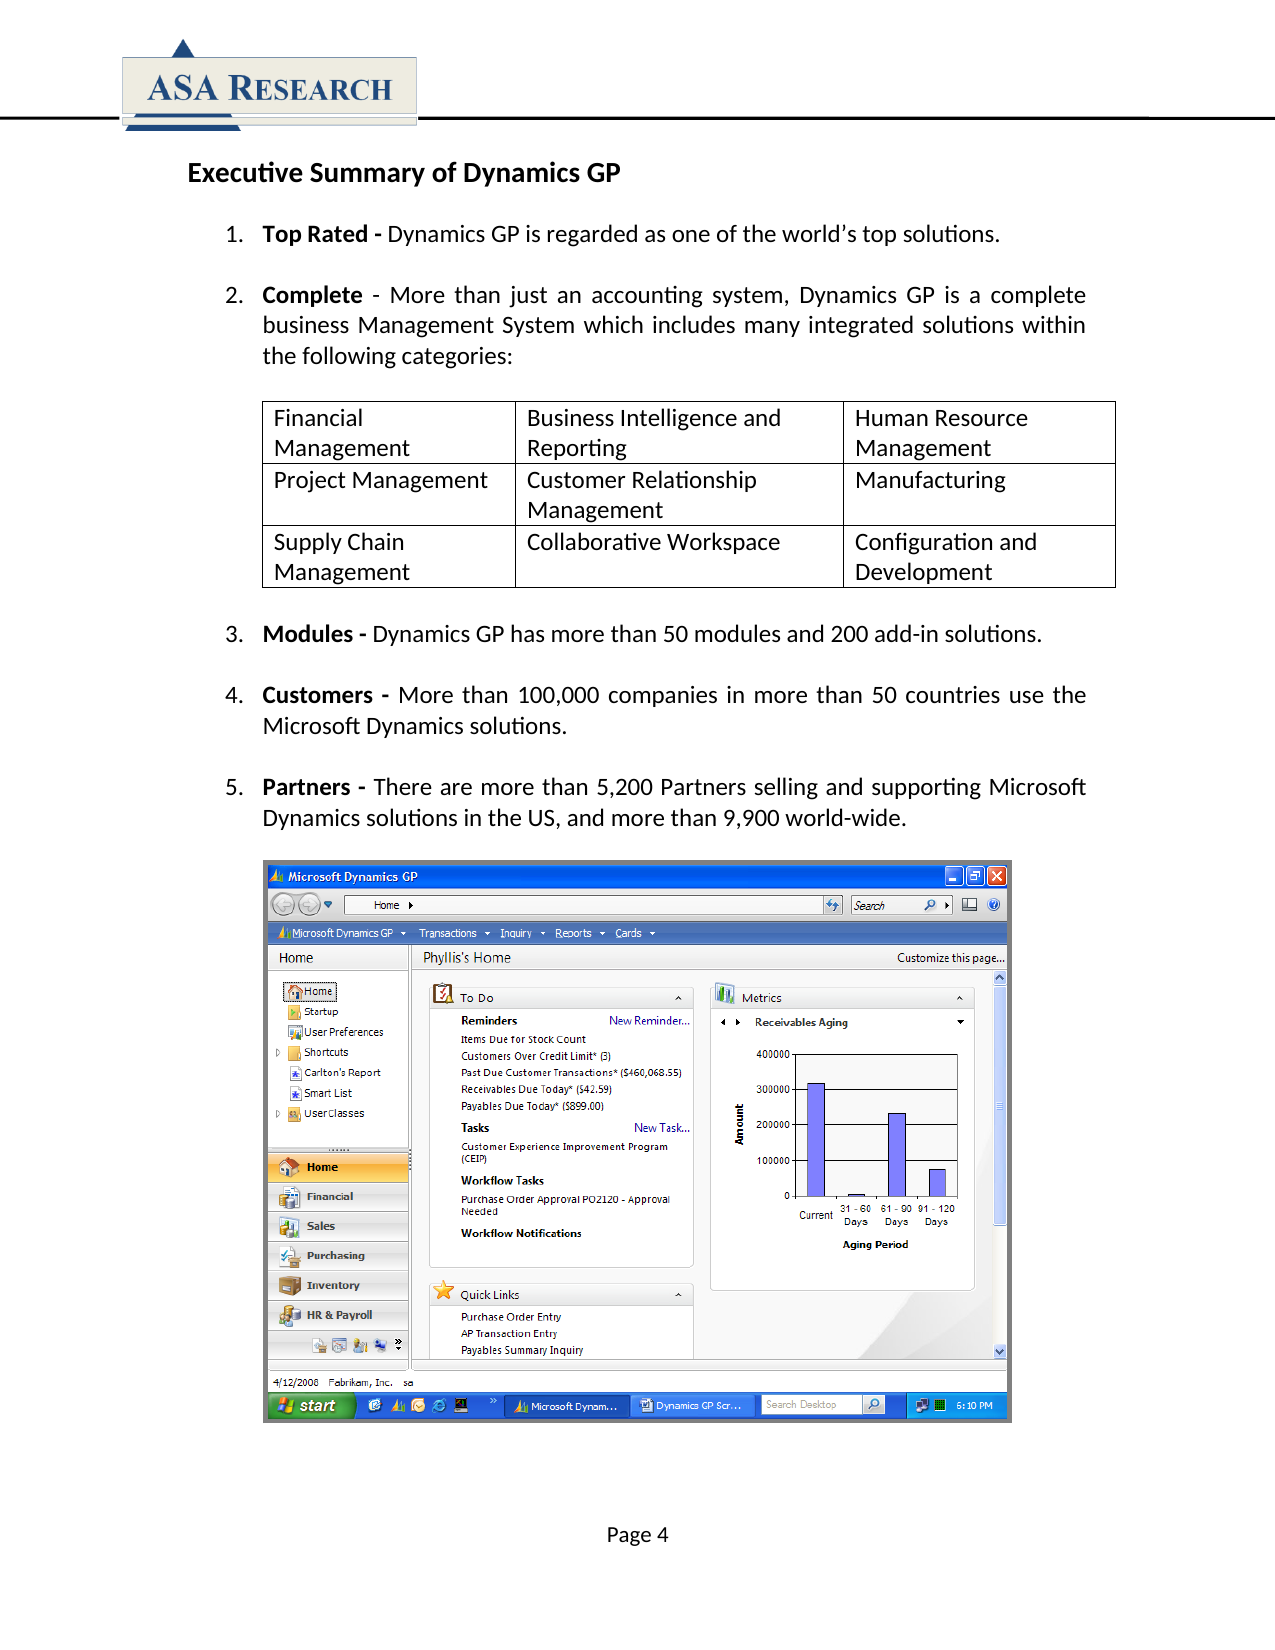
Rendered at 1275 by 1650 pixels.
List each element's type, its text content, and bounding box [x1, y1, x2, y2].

list Partners - There are more than 5,200 Partners selling and supporting Microsoft Dynamics solutions in the US, and more than 9,900 world-wide. [225, 771, 1087, 832]
table_header Financial Management [263, 402, 515, 463]
list Customers - More than 100,000 companies in more than 50 countries use the Microsoft Dynamics solutions. [225, 680, 1087, 741]
text Executive Summary of Dynamics GP [187, 154, 1087, 190]
picture [268, 865, 1007, 1419]
list Complete - More than just an accounting system, Dynamics GP is a complete business Management System which includes many integrated solutions within the following categories: [225, 279, 1087, 370]
table_cell Collaborative Workspace [516, 526, 843, 587]
table_cell Customer Relationship Management [516, 464, 843, 525]
table_header Human Resource Management [844, 402, 1115, 463]
table_cell Supply Chain Management [263, 526, 515, 587]
list Modules - Dynamics GP has more than 50 modules and 200 add-in solutions. [225, 619, 1087, 649]
table_cell Manufacturing [844, 464, 1115, 525]
picture [119, 36, 419, 133]
table_cell Configuration and Development [844, 526, 1115, 587]
table_cell Project Management [263, 464, 515, 525]
list Top Rated - Dynamics GP is regarded as one of the world’s top solutions. [225, 218, 1087, 248]
table_header Business Intelligence and Reporting [516, 402, 843, 463]
